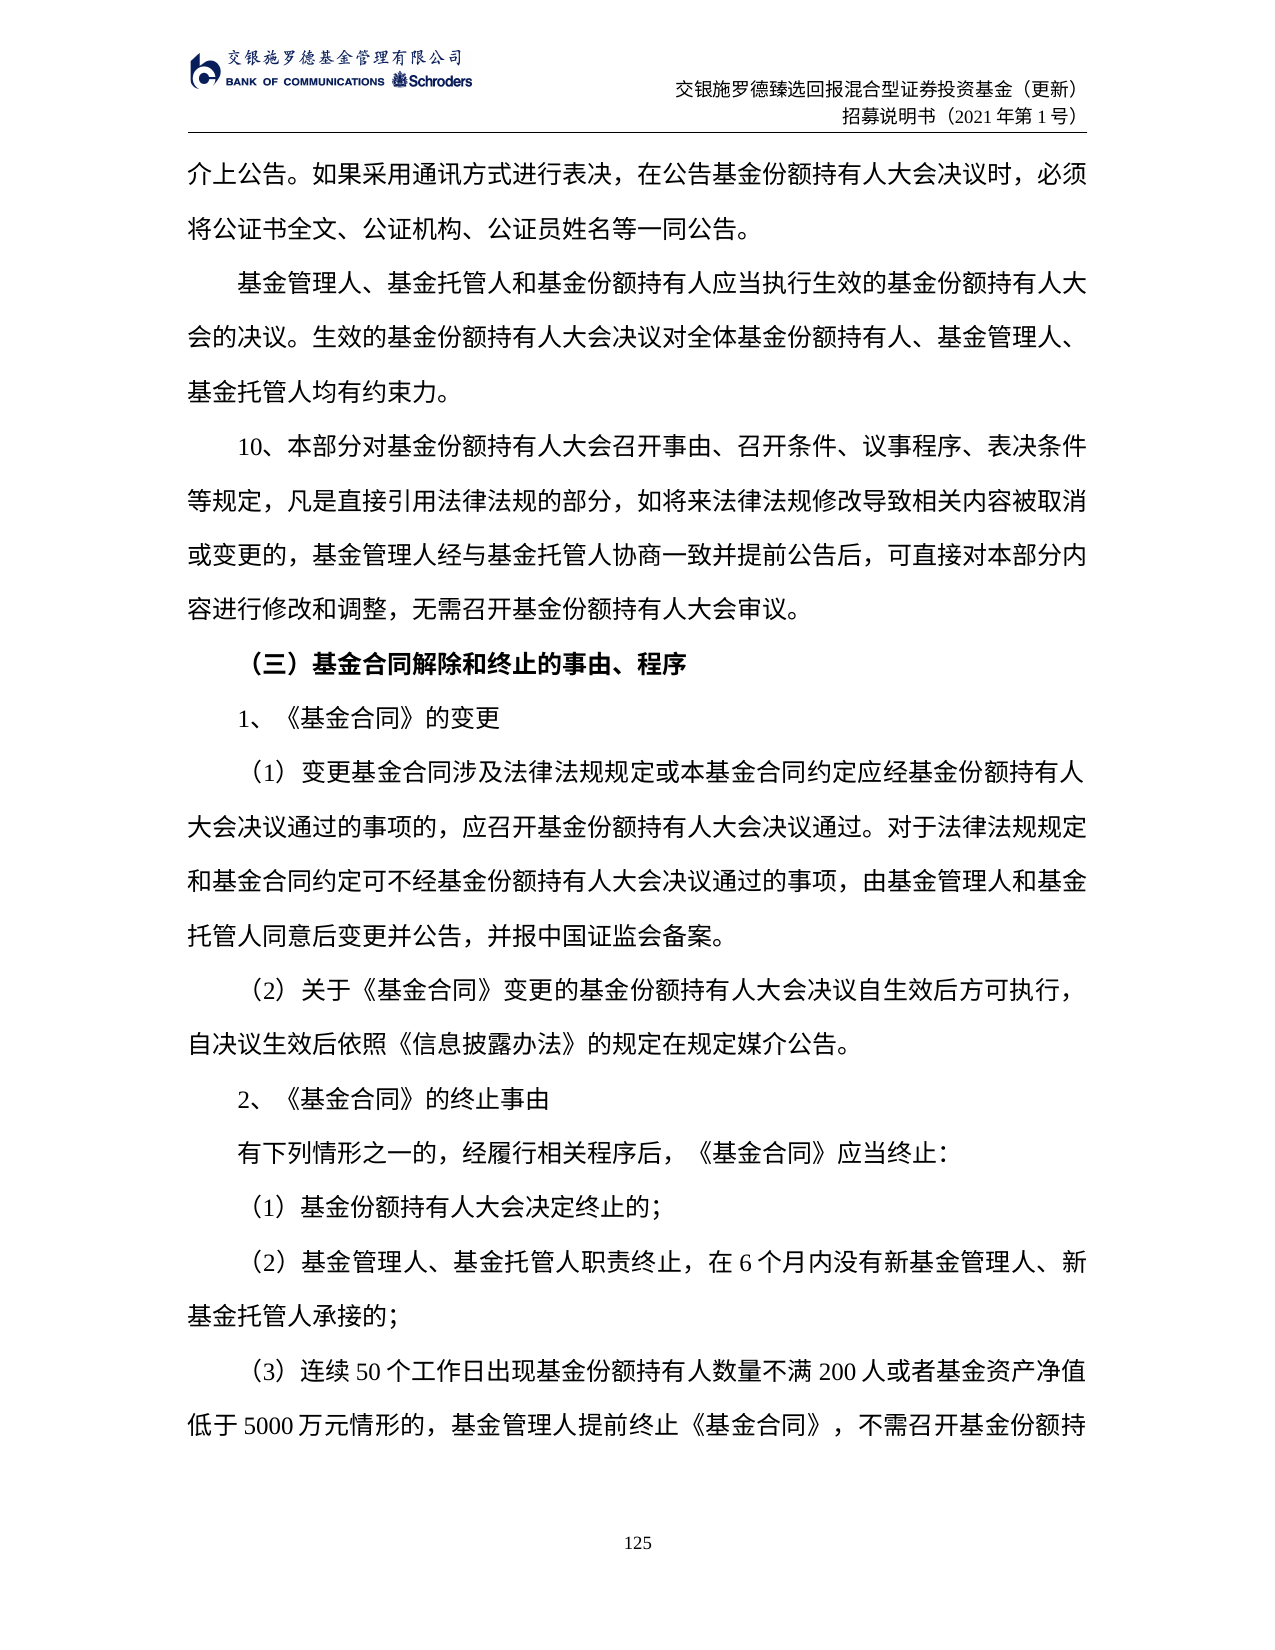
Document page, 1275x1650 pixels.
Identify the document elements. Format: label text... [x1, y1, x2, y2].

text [187, 155, 1087, 245]
text 基金管理人、基金托管人和基金份额持有人应当执行生效的基金份额持有人大会的决议。生效的基金份额持有人大会决议对全体基金份额持有人、基金管理人、基金托管人均有约束力。 [187, 263, 1087, 408]
text （三）基金合同解除和终止的事由、程序 [187, 644, 1087, 680]
text 2、《基金合同》的终止事由 [187, 1079, 1087, 1115]
text 1、《基金合同》的变更 [187, 698, 1087, 735]
text （2）基金管理人、基金托管人职责终止，在6个月内没有新基金管理人、新基金托管人承接的； [187, 1242, 1087, 1333]
text 10、本部分对基金份额持有人大会召开事由、召开条件、议事程序、表决条件等规定，凡是直接引用法律法规的部分，如将来法律法规修改导致相关内容被取消或变更的，基金管理人经与基金托管人协商一致并提前公告后，可直接对本部分内容进行修改和调整，无需召开基金份额持有人大会审议。 [187, 427, 1087, 626]
text 有下列情形之一的，经履行相关程序后，《基金合同》应当终止： [187, 1133, 1087, 1170]
text （1）变更基金合同涉及法律法规规定或本基金合同约定应经基金份额持有人大会决议通过的事项的，应召开基金份额持有人大会决议通过。对于法律法规规定和基金合同约定可不经基金份额持有人大会决议通过的事项，由基金管理人和基金托管人同意后变更并公告，并报中国证监会备案。 [187, 753, 1087, 952]
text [187, 1351, 1087, 1442]
text （1）基金份额持有人大会决定终止的； [187, 1188, 1087, 1224]
picture [190, 50, 472, 89]
text （2）关于《基金合同》变更的基金份额持有人大会决议自生效后方可执行，自决议生效后依照《信息披露办法》的规定在规定媒介公告。 [187, 970, 1087, 1061]
